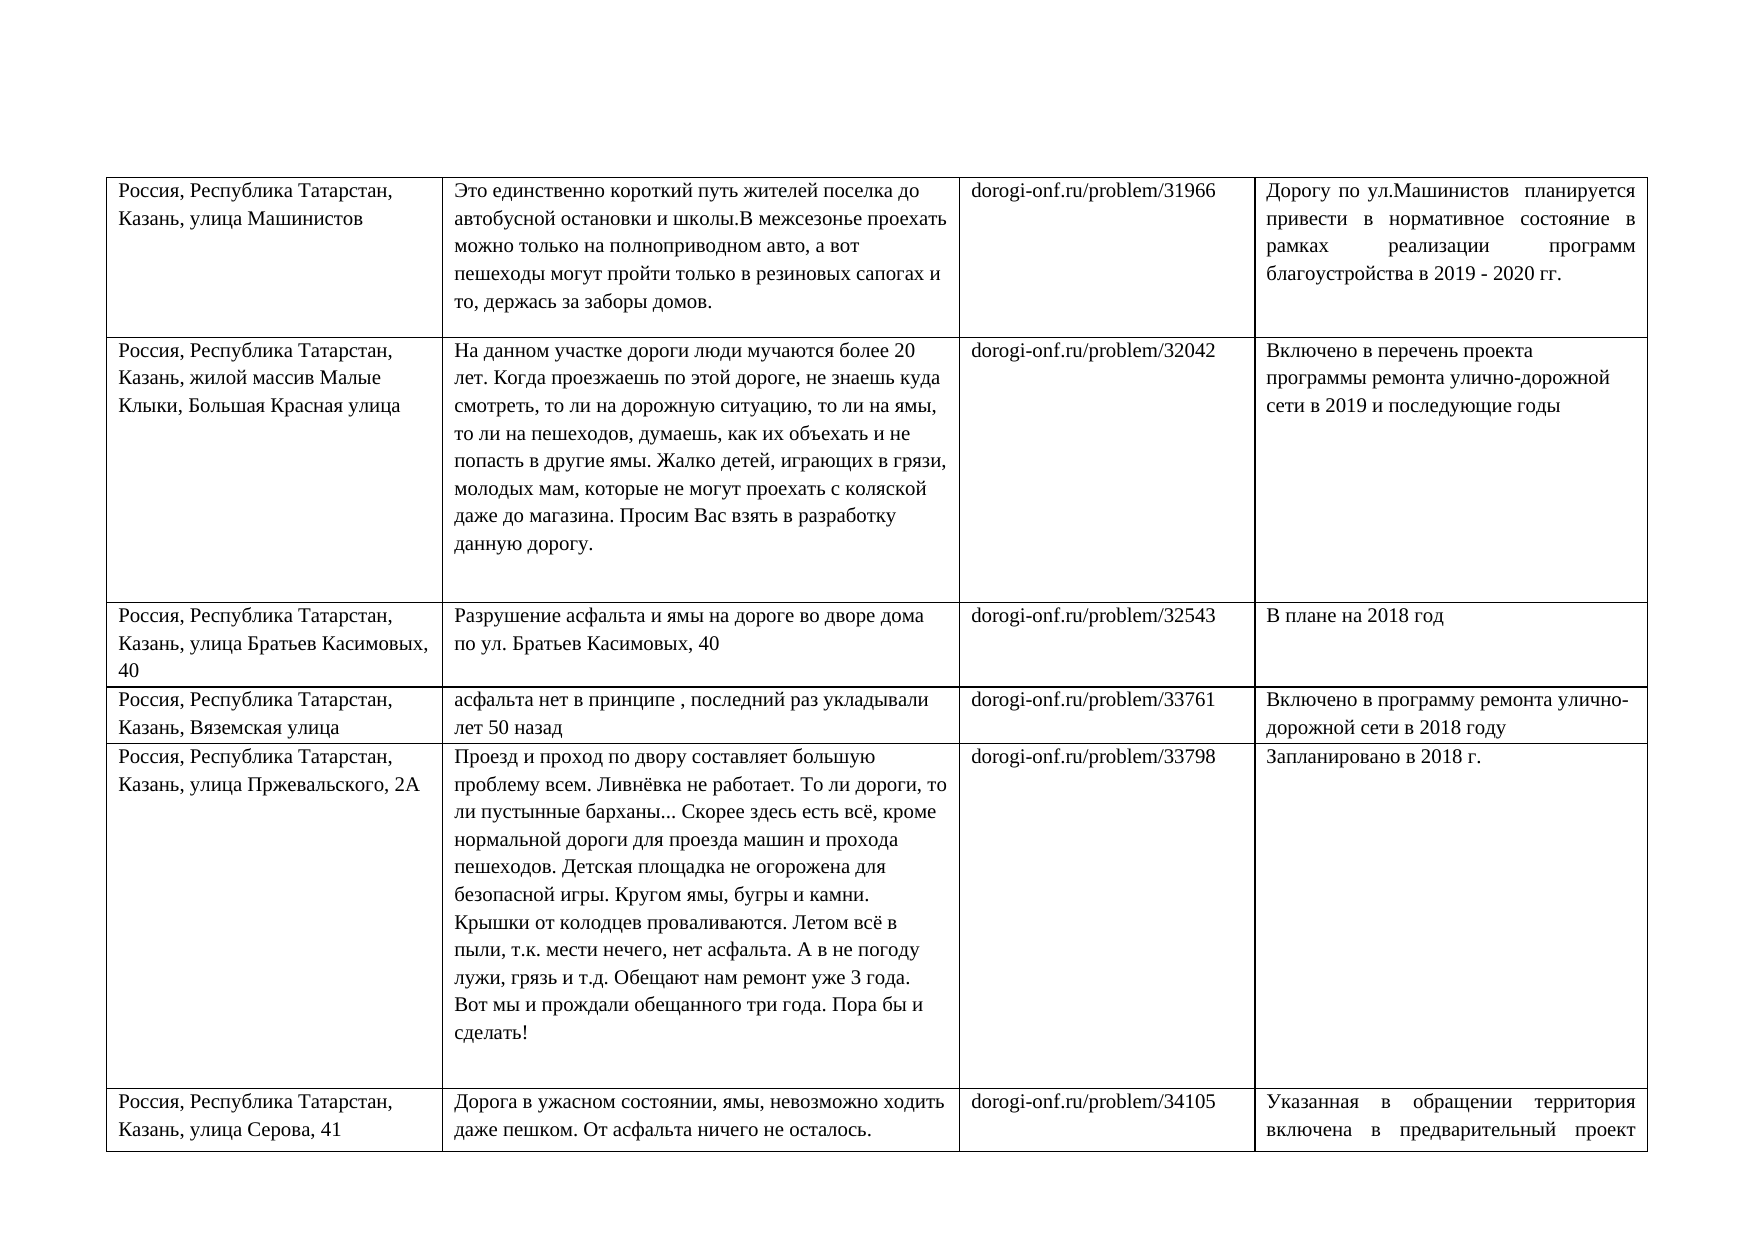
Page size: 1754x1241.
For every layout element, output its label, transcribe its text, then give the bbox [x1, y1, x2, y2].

table_cell асфальта нет в принципе , последний раз укладывали лет 50 назад [443, 688, 959, 743]
table_cell dorogi-onf.ru/problem/33761 [960, 688, 1254, 743]
table_cell На данном участке дороги люди мучаются более 20 лет. Когда проезжаешь по этой дороге, не знаешь куда смотреть, то ли на дорожную ситуацию, то ли на ямы, то ли на пешеходов, думаешь, как их объехать и не попасть в другие ямы. Жалко детей, играющих в грязи, молодых мам, которые не могут проехать с коляской даже до магазина. Просим Вас взять в разработку данную дорогу. [443, 338, 959, 602]
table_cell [960, 1089, 1254, 1151]
table_cell Запланировано в 2018 г. [1256, 744, 1647, 1088]
table_cell dorogi-onf.ru/problem/33798 [960, 744, 1254, 1088]
table_cell dorogi-onf.ru/problem/31966 [960, 178, 1254, 337]
table_cell Включено в перечень проекта программы ремонта улично-дорожной сети в 2019 и последующие годы [1256, 338, 1647, 602]
table_cell Дорогу по ул.Машинистов планируется привести в нормативное состояние в рамках реализации программ благоустройства в 2019 - 2020 гг. [1256, 178, 1647, 337]
table_cell Россия, Республика Татарстан, Казань, улица Пржевальского, 2А [107, 744, 442, 1088]
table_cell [1256, 1089, 1647, 1151]
table_cell Это единственно короткий путь жителей поселка до автобусной остановки и школы.В межсезонье проехать можно только на полноприводном авто, а вот пешеходы могут пройти только в резиновых сапогах и то, держась за заборы домов. [443, 178, 959, 337]
table_cell dorogi-onf.ru/problem/32543 [960, 603, 1254, 686]
table_cell Россия, Республика Татарстан, Казань, улица Братьев Касимовых, 40 [107, 603, 442, 686]
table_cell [107, 1089, 442, 1151]
table_cell Проезд и проход по двору составляет большую проблему всем. Ливнёвка не работает. То ли дороги, то ли пустынные барханы... Скорее здесь есть всё, кроме нормальной дороги для проезда машин и прохода пешеходов. Детская площадка не огорожена для безопасной игры. Кругом ямы, бугры и камни. Крышки от колодцев проваливаются. Летом всё в пыли, т.к. мести нечего, нет асфальта. А в не погоду лужи, грязь и т.д. Обещают нам ремонт уже 3 года. Вот мы и прождали обещанного три года. Пора бы и сделать! [443, 744, 959, 1088]
table_cell Россия, Республика Татарстан, Казань, жилой массив Малые Клыки, Большая Красная улица [107, 338, 442, 602]
table_cell Россия, Республика Татарстан, Казань, улица Машинистов [107, 178, 442, 337]
table_cell В плане на 2018 год [1256, 603, 1647, 686]
table_cell Разрушение асфальта и ямы на дороге во дворе дома по ул. Братьев Касимовых, 40 [443, 603, 959, 686]
table_cell Россия, Республика Татарстан, Казань, Вяземская улица [107, 688, 442, 743]
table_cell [443, 1089, 959, 1151]
table_cell dorogi-onf.ru/problem/32042 [960, 338, 1254, 602]
table_cell Включено в программу ремонта улично-дорожной сети в 2018 году [1256, 688, 1647, 743]
